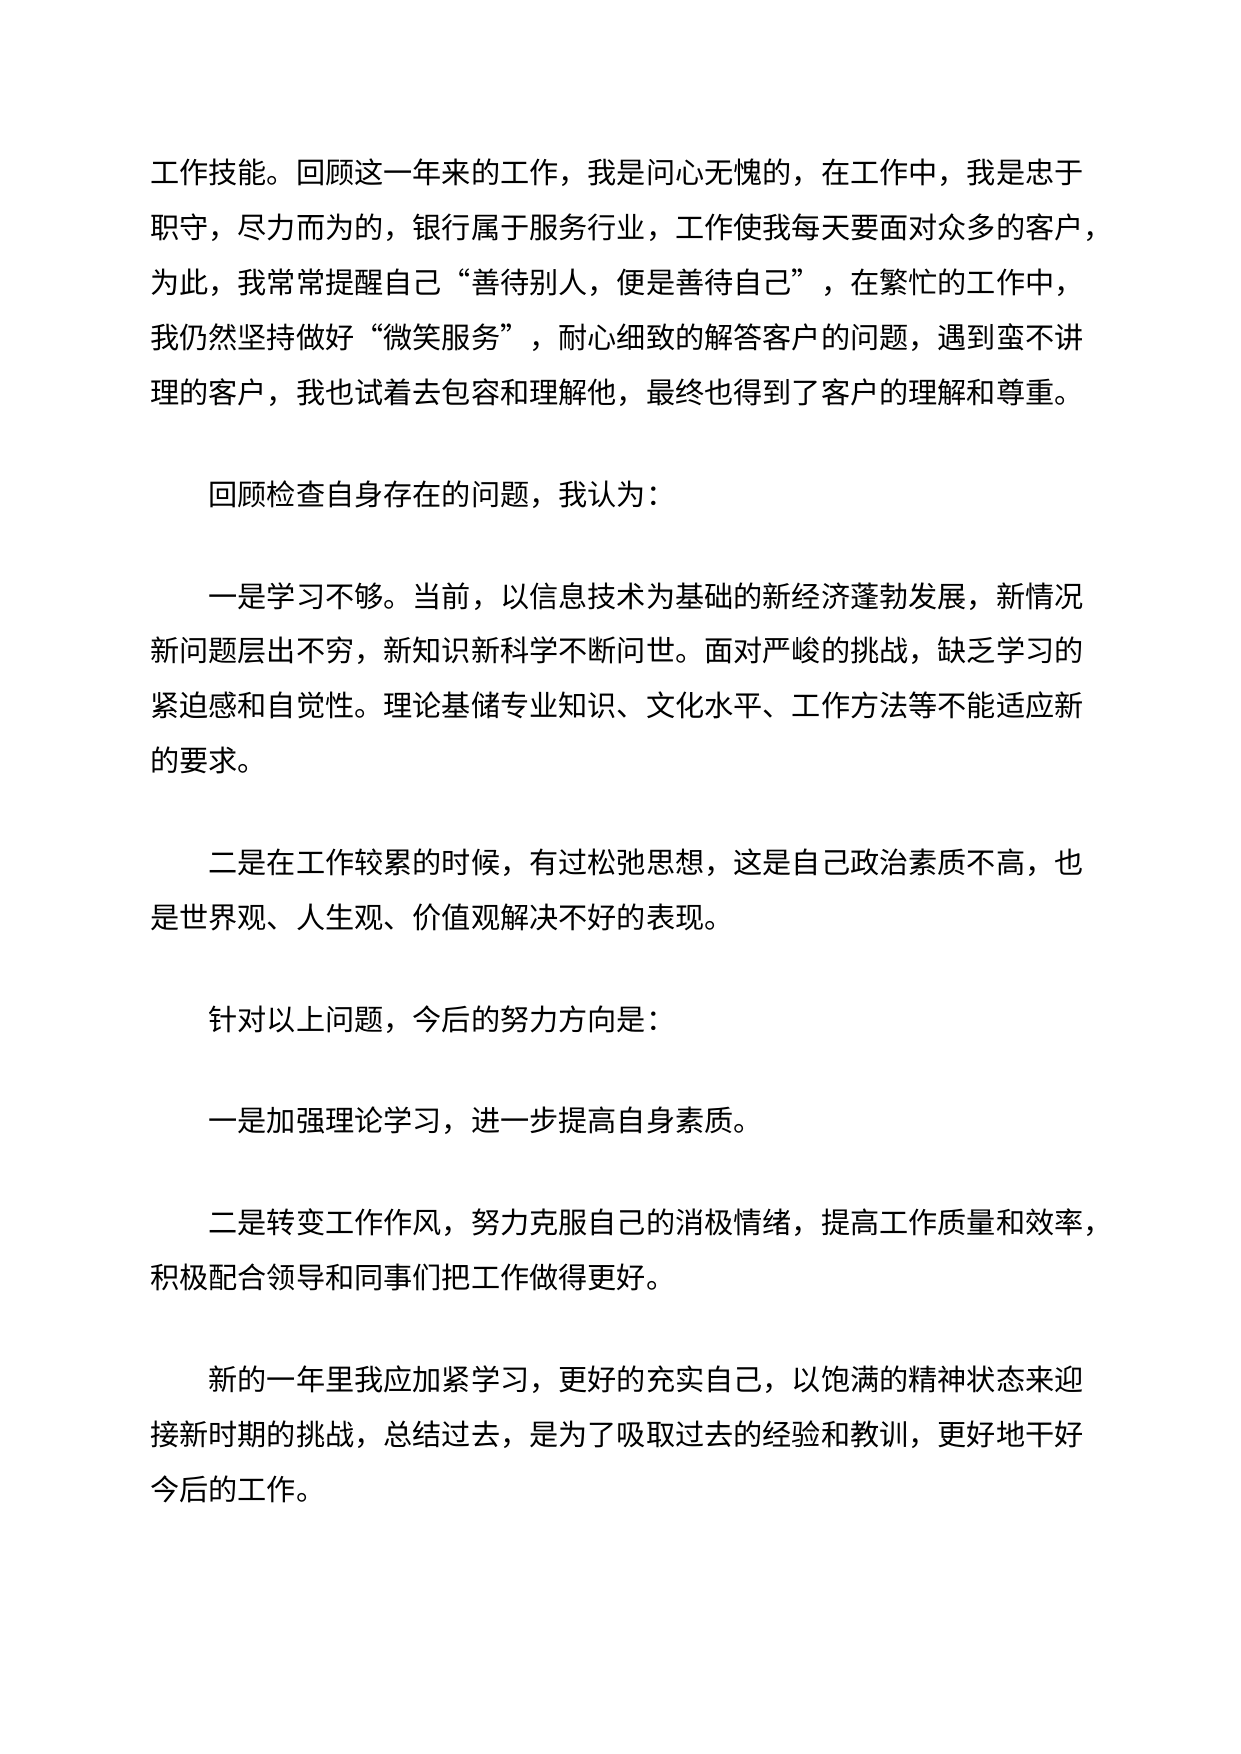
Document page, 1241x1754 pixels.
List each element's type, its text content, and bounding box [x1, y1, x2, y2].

text 回顾检查自身存在的问题，我认为： [150, 471, 1090, 514]
text 二是在工作较累的时候，有过松弛思想，这是自己政治素质不高，也是世界观、人生观、价值观解决不好的表现。 [150, 839, 1090, 937]
text 针对以上问题，今后的努力方向是： [150, 996, 1090, 1038]
text 新的一年里我应加紧学习，更好的充实自己，以饱满的精神状态来迎接新时期的挑战，总结过去，是为了吸取过去的经验和教训，更好地干好今后的工作。 [150, 1356, 1090, 1508]
text 一是加强理论学习，进一步提高自身素质。 [150, 1098, 1090, 1140]
text 一是学习不够。当前，以信息技术为基础的新经济蓬勃发展，新情况新问题层出不穷，新知识新科学不断问世。面对严峻的挑战，缺乏学习的紧迫感和自觉性。理论基储专业知识、文化水平、工作方法等不能适应新的要求。 [150, 573, 1090, 780]
text 二是转变工作作风，努力克服自己的消极情绪，提高工作质量和效率，积极配合领导和同事们把工作做得更好。 [150, 1200, 1090, 1297]
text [150, 150, 1090, 412]
